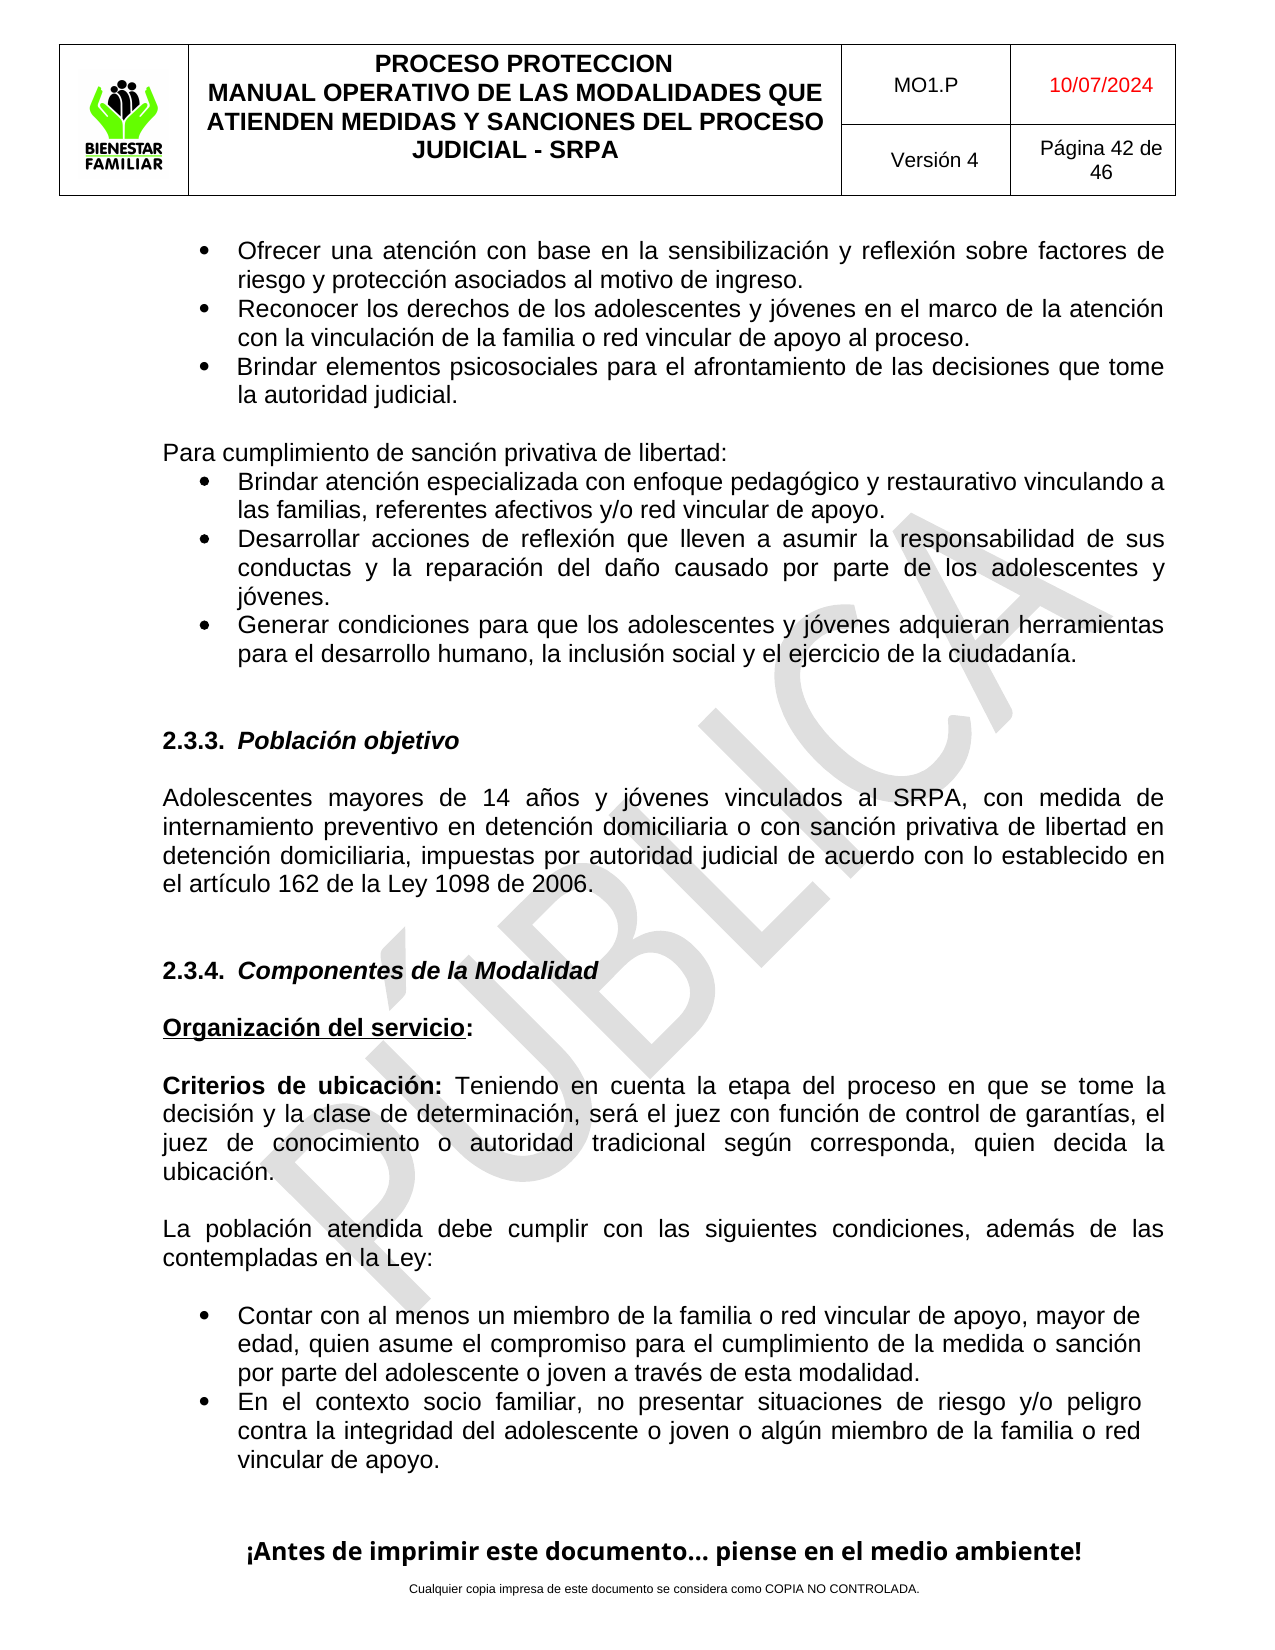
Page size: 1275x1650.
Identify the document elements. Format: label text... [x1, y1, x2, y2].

list Brindar atención especializada con enfoque pedagógico y restaurativo vinculando a las familias, referentes afectivos y/o red vincular de apoyo. [200, 467, 1166, 524]
text Para cumplimiento de sanción privativa de libertad: [162, 438, 1166, 467]
list Población objetivo [162, 726, 1166, 754]
picture [78, 69, 169, 179]
text Adolescentes mayores de 14 años y jóvenes vinculados al SRPA, con medida de internamiento preventivo en detención domiciliaria o con sanción privativa de libertad en detención domiciliaria, impuestas por autoridad judicial de acuerdo con lo establecido en el artículo 162 de la Ley 1098 de 2006. [162, 783, 1166, 898]
list Contar con al menos un miembro de la familia o red vincular de apoyo, mayor de edad, quien asume el compromiso para el cumplimiento de la medida o sanción por parte del adolescente o joven a través de esta modalidad. [200, 1301, 1143, 1387]
text Organización del servicio: [162, 1013, 1166, 1042]
list Generar condiciones para que los adolescentes y jóvenes adquieran herramientas para el desarrollo humano, la inclusión social y el ejercicio de la ciudadanía. [200, 611, 1166, 668]
list Desarrollar acciones de reflexión que lleven a asumir la responsabilidad de sus conductas y la reparación del daño causado por parte de los adolescentes y jóvenes. [200, 524, 1166, 611]
list Brindar elementos psicosociales para el afrontamiento de las decisiones que tome la autoridad judicial. [200, 351, 1166, 409]
list Componentes de la Modalidad [162, 956, 1166, 984]
list En el contexto socio familiar, no presentar situaciones de riesgo y/o peligro contra la integridad del adolescente o joven o algún miembro de la familia o red vincular de apoyo. [200, 1387, 1143, 1473]
text La población atendida debe cumplir con las siguientes condiciones, además de las contempladas en la Ley: [162, 1214, 1166, 1272]
list Ofrecer una atención con base en la sensibilización y reflexión sobre factores de riesgo y protección asociados al motivo de ingreso. [200, 236, 1166, 294]
text Criterios de ubicación: Teniendo en cuenta la etapa del proceso en que se tome la decisión y la clase de determinación, será el juez con función de control de garantías, el juez de conocimiento o autoridad tradicional según corresponda, quien decida la ubicación. [162, 1071, 1166, 1186]
list Reconocer los derechos de los adolescentes y jóvenes en el marco de la atención con la vinculación de la familia o red vincular de apoyo al proceso. [200, 294, 1166, 351]
